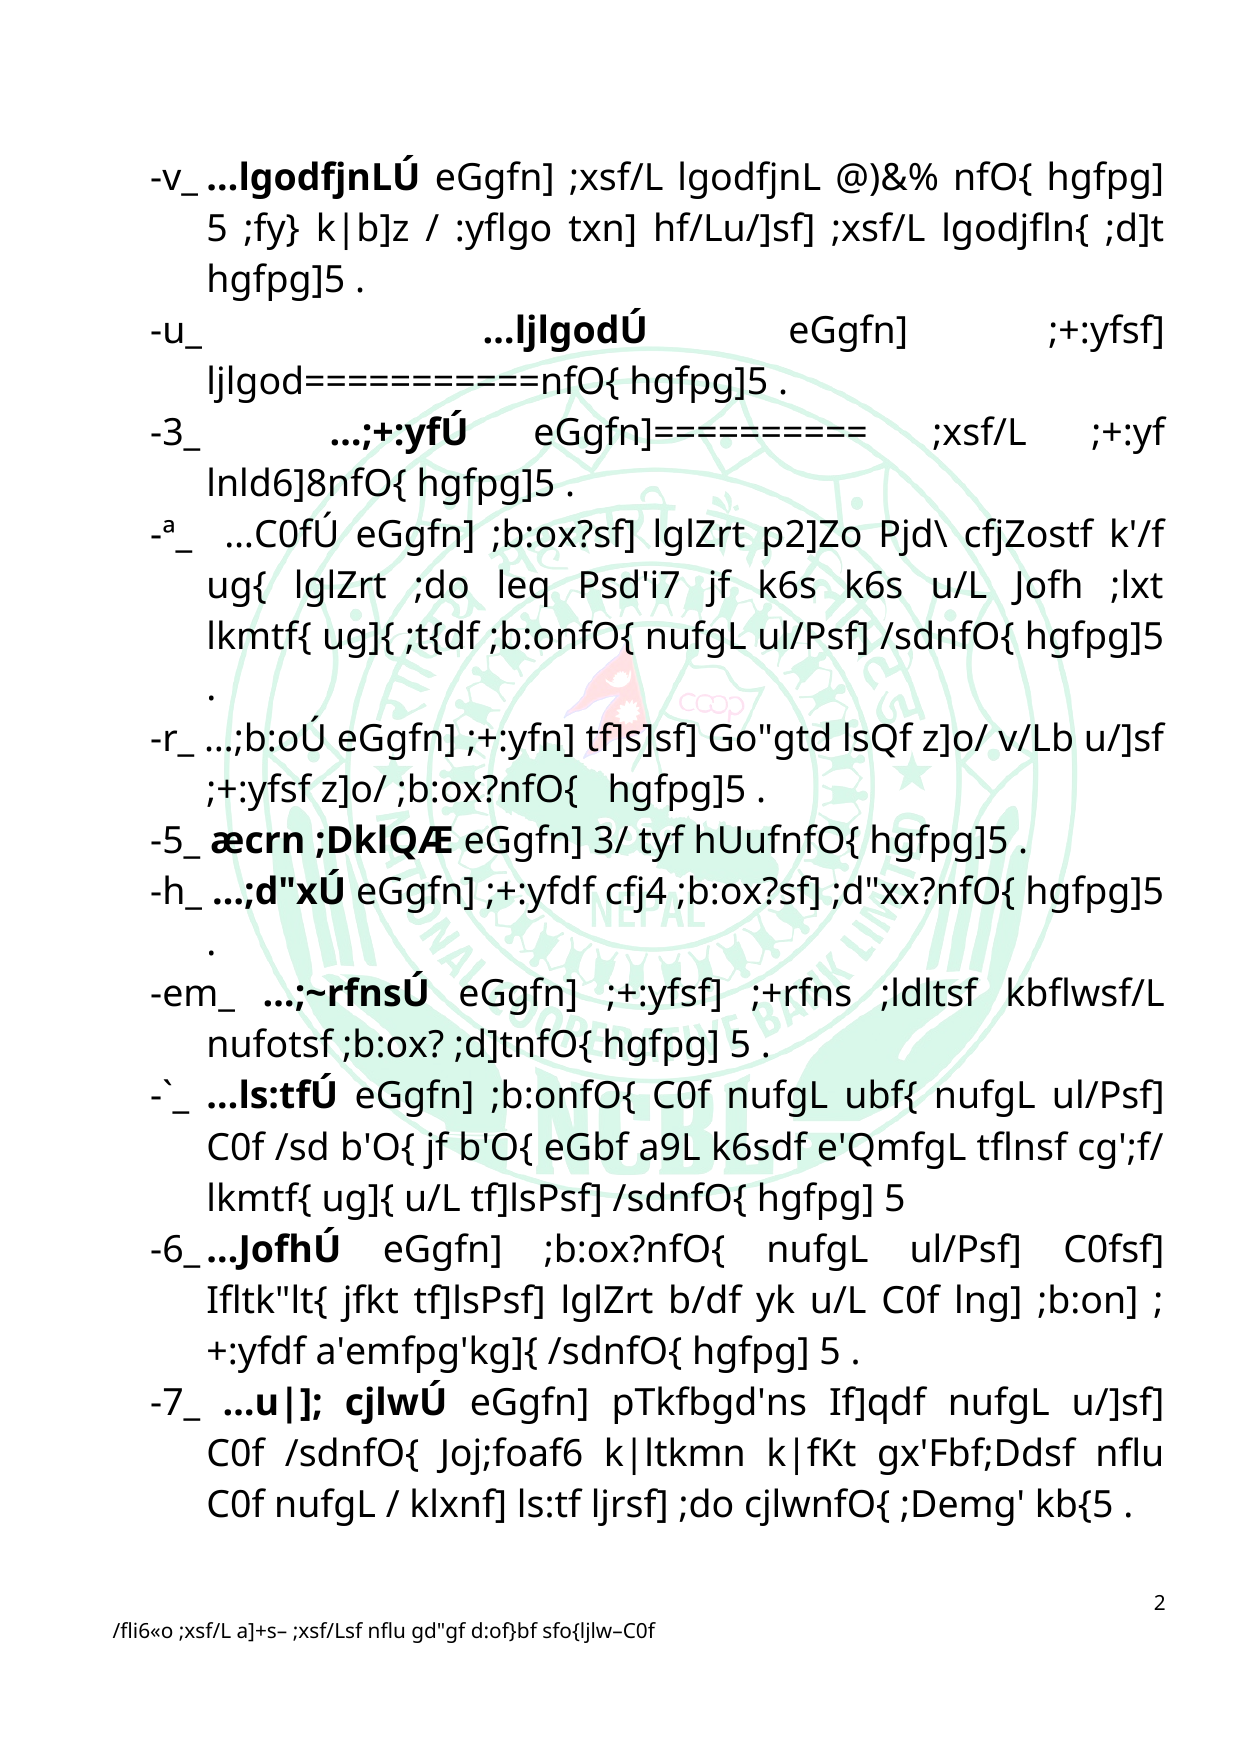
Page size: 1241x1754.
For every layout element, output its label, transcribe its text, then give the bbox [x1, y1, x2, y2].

text -7_ …u|]; cjlwÚ eGgfn] pTkfbgd'ns If]qdf nufgL u/]sf] C0f /sdnfO{ Joj;foaf6 k|ltkmn k|fKt gx'Fbf;Ddsf nflu C0f nufgL / klxnf] ls:tf ljrsf] ;do cjlwnfO{ ;Demg' kb{5 . [150, 1375, 1165, 1528]
text -em_ …;~rfnsÚ eGgfn] ;+:yfsf] ;+rfns ;ldltsf kbflwsf/L nufotsf ;b:ox? ;d]tnfO{ hgfpg] 5 . [150, 967, 1165, 1069]
text -r_ …;b:oÚ eGgfn] ;+:yfn] tf]s]sf] Go"gtd lsQf z]o/ v/Lb u/]sf ;+:yfsf z]o/ ;b:ox?nfO{ hgfpg]5 . [150, 711, 1165, 813]
text -3_ …;+:yfÚ eGgfn]========== ;xsf/L ;+:yf lnld6]8nfO{ hgfpg]5 . [150, 405, 1165, 507]
text -h_ …;d"xÚ eGgfn] ;+:yfdf cfj4 ;b:ox?sf] ;d"xx?nfO{ hgfpg]5 . [150, 864, 1165, 967]
text -v_ …lgodfjnLÚ eGgfn] ;xsf/L lgodfjnL @)&% nfO{ hgfpg] 5 ;fy} k|b]z / :yflgo txn] hf/Lu/]sf] ;xsf/L lgodjfln{ ;d]t hgfpg]5 . [150, 150, 1165, 303]
text -5_ æcrn ;DklQÆ eGgfn] 3/ tyf hUufnfO{ hgfpg]5 . [150, 813, 1165, 864]
text -`_ …ls:tfÚ eGgfn] ;b:onfO{ C0f nufgL ubf{ nufgL ul/Psf] C0f /sd b'O{ jf b'O{ eGbf a9L k6sdf e'QmfgL tflnsf cg';f/ lkmtf{ ug]{ u/L tf]lsPsf] /sdnfO{ hgfpg] 5 [150, 1069, 1165, 1222]
text -ª_ …C0fÚ eGgfn] ;b:ox?sf] lglZrt p2]Zo Pjd\ cfjZostf k'/f ug{ lglZrt ;do leq Psd'i7 jf k6s k6s u/L Jofh ;lxt lkmtf{ ug]{ ;t{df ;b:onfO{ nufgL ul/Psf] /sdnfO{ hgfpg]5 . [150, 507, 1165, 711]
text -u_ …ljlgodÚ eGgfn] ;+:yfsf] ljlgod===========nfO{ hgfpg]5 . [150, 303, 1165, 405]
text -6_ …JofhÚ eGgfn] ;b:ox?nfO{ nufgL ul/Psf] C0fsf] Ifltk"lt{ jfkt tf]lsPsf] lglZrt b/df yk u/L C0f lng] ;b:on] ;+:yfdf a'emfpg'kg]{ /sdnfO{ hgfpg] 5 . [150, 1222, 1165, 1375]
